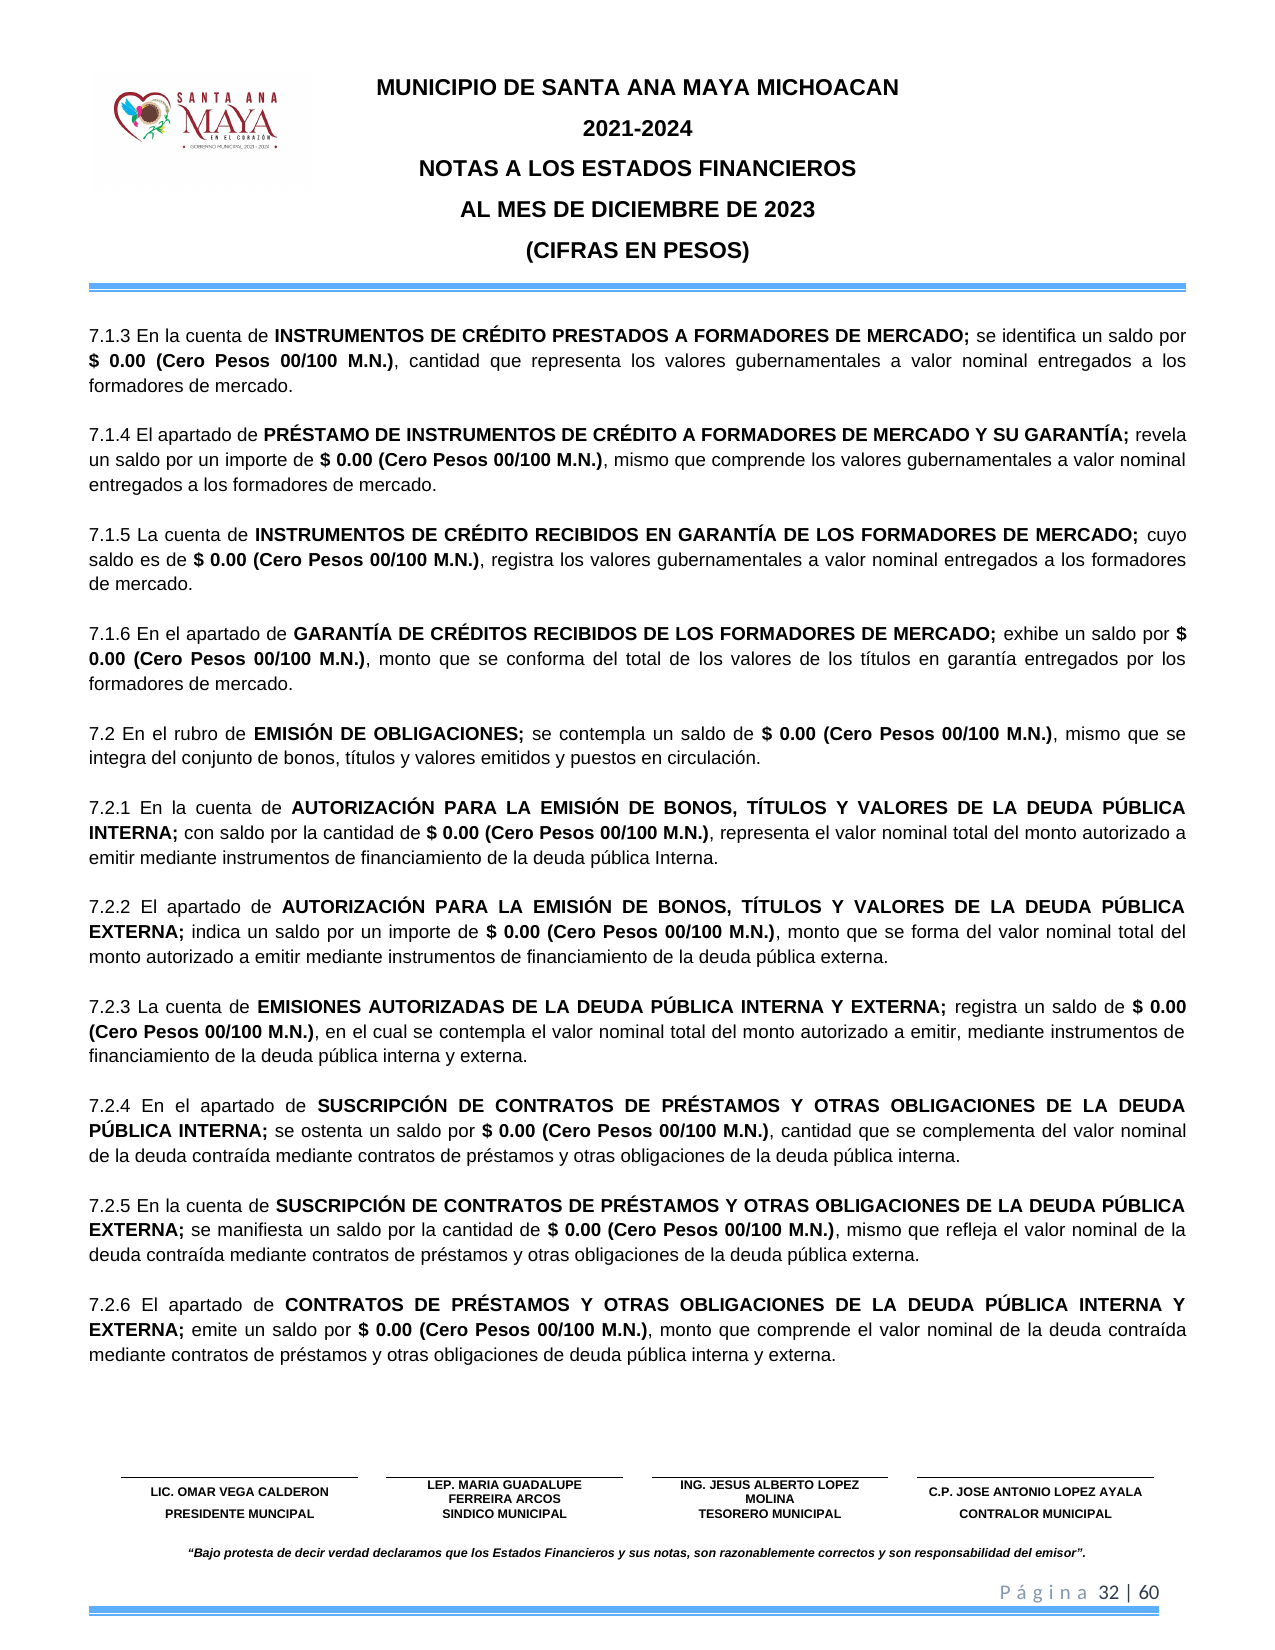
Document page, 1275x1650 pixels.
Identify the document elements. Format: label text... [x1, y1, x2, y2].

text 7.1.5 La cuenta de INSTRUMENTOS DE CRÉDITO RECIBIDOS EN GARANTÍA DE LOS FORMADORES DE MERCADO; cuyo saldo es de $ 0.00 (Cero Pesos 00/100 M.N.), registra los valores gubernamentales a valor nominal entregados a los formadores de mercado. [89, 524, 1186, 595]
text 7.1.3 En la cuenta de INSTRUMENTOS DE CRÉDITO PRESTADOS A FORMADORES DE MERCADO; se identifica un saldo por $ 0.00 (Cero Pesos 00/100 M.N.), cantidad que representa los valores gubernamentales a valor nominal entregados a los formadores de mercado. [89, 325, 1186, 396]
text 7.2.1 En la cuenta de AUTORIZACIÓN PARA LA EMISIÓN DE BONOS, TÍTULOS Y VALORES DE LA DEUDA PÚBLICA INTERNA; con saldo por la cantidad de $ 0.00 (Cero Pesos 00/100 M.N.), representa el valor nominal total del monto autorizado a emitir mediante instrumentos de financiamiento de la deuda pública Interna. [89, 797, 1186, 868]
text 7.2.5 En la cuenta de SUSCRIPCIÓN DE CONTRATOS DE PRÉSTAMOS Y OTRAS OBLIGACIONES DE LA DEUDA PÚBLICA EXTERNA; se manifiesta un saldo por la cantidad de $ 0.00 (Cero Pesos 00/100 M.N.), mismo que refleja el valor nominal de la deuda contraída mediante contratos de préstamos y otras obligaciones de la deuda pública externa. [89, 1194, 1186, 1266]
text 7.2 En el rubro de EMISIÓN DE OBLIGACIONES; se contempla un saldo de $ 0.00 (Cero Pesos 00/100 M.N.), mismo que se integra del conjunto de bonos, títulos y valores emitidos y puestos en circulación. [89, 722, 1186, 769]
text 7.2.6 El apartado de CONTRATOS DE PRÉSTAMOS Y OTRAS OBLIGACIONES DE LA DEUDA PÚBLICA INTERNA Y EXTERNA; emite un saldo por $ 0.00 (Cero Pesos 00/100 M.N.), monto que comprende el valor nominal de la deuda contraída mediante contratos de préstamos y otras obligaciones de deuda pública interna y externa. [89, 1294, 1186, 1365]
text 7.2.2 El apartado de AUTORIZACIÓN PARA LA EMISIÓN DE BONOS, TÍTULOS Y VALORES DE LA DEUDA PÚBLICA EXTERNA; indica un saldo por un importe de $ 0.00 (Cero Pesos 00/100 M.N.), monto que se forma del valor nominal total del monto autorizado a emitir mediante instrumentos de financiamiento de la deuda pública externa. [89, 896, 1186, 967]
picture [92, 73, 313, 190]
text 7.2.4 En el apartado de SUSCRIPCIÓN DE CONTRATOS DE PRÉSTAMOS Y OTRAS OBLIGACIONES DE LA DEUDA PÚBLICA INTERNA; se ostenta un saldo por $ 0.00 (Cero Pesos 00/100 M.N.), cantidad que se complementa del valor nominal de la deuda contraída mediante contratos de préstamos y otras obligaciones de la deuda pública interna. [89, 1095, 1186, 1166]
text 7.1.6 En el apartado de GARANTÍA DE CRÉDITOS RECIBIDOS DE LOS FORMADORES DE MERCADO; exhibe un saldo por $ 0.00 (Cero Pesos 00/100 M.N.), monto que se conforma del total de los valores de los títulos en garantía entregados por los formadores de mercado. [89, 623, 1186, 694]
text 7.2.3 La cuenta de EMISIONES AUTORIZADAS DE LA DEUDA PÚBLICA INTERNA Y EXTERNA; registra un saldo de $ 0.00 (Cero Pesos 00/100 M.N.), en el cual se contempla el valor nominal total del monto autorizado a emitir, mediante instrumentos de financiamiento de la deuda pública interna y externa. [89, 996, 1186, 1067]
text 7.1.4 El apartado de PRÉSTAMO DE INSTRUMENTOS DE CRÉDITO A FORMADORES DE MERCADO Y SU GARANTÍA; revela un saldo por un importe de $ 0.00 (Cero Pesos 00/100 M.N.), mismo que comprende los valores gubernamentales a valor nominal entregados a los formadores de mercado. [89, 424, 1186, 495]
